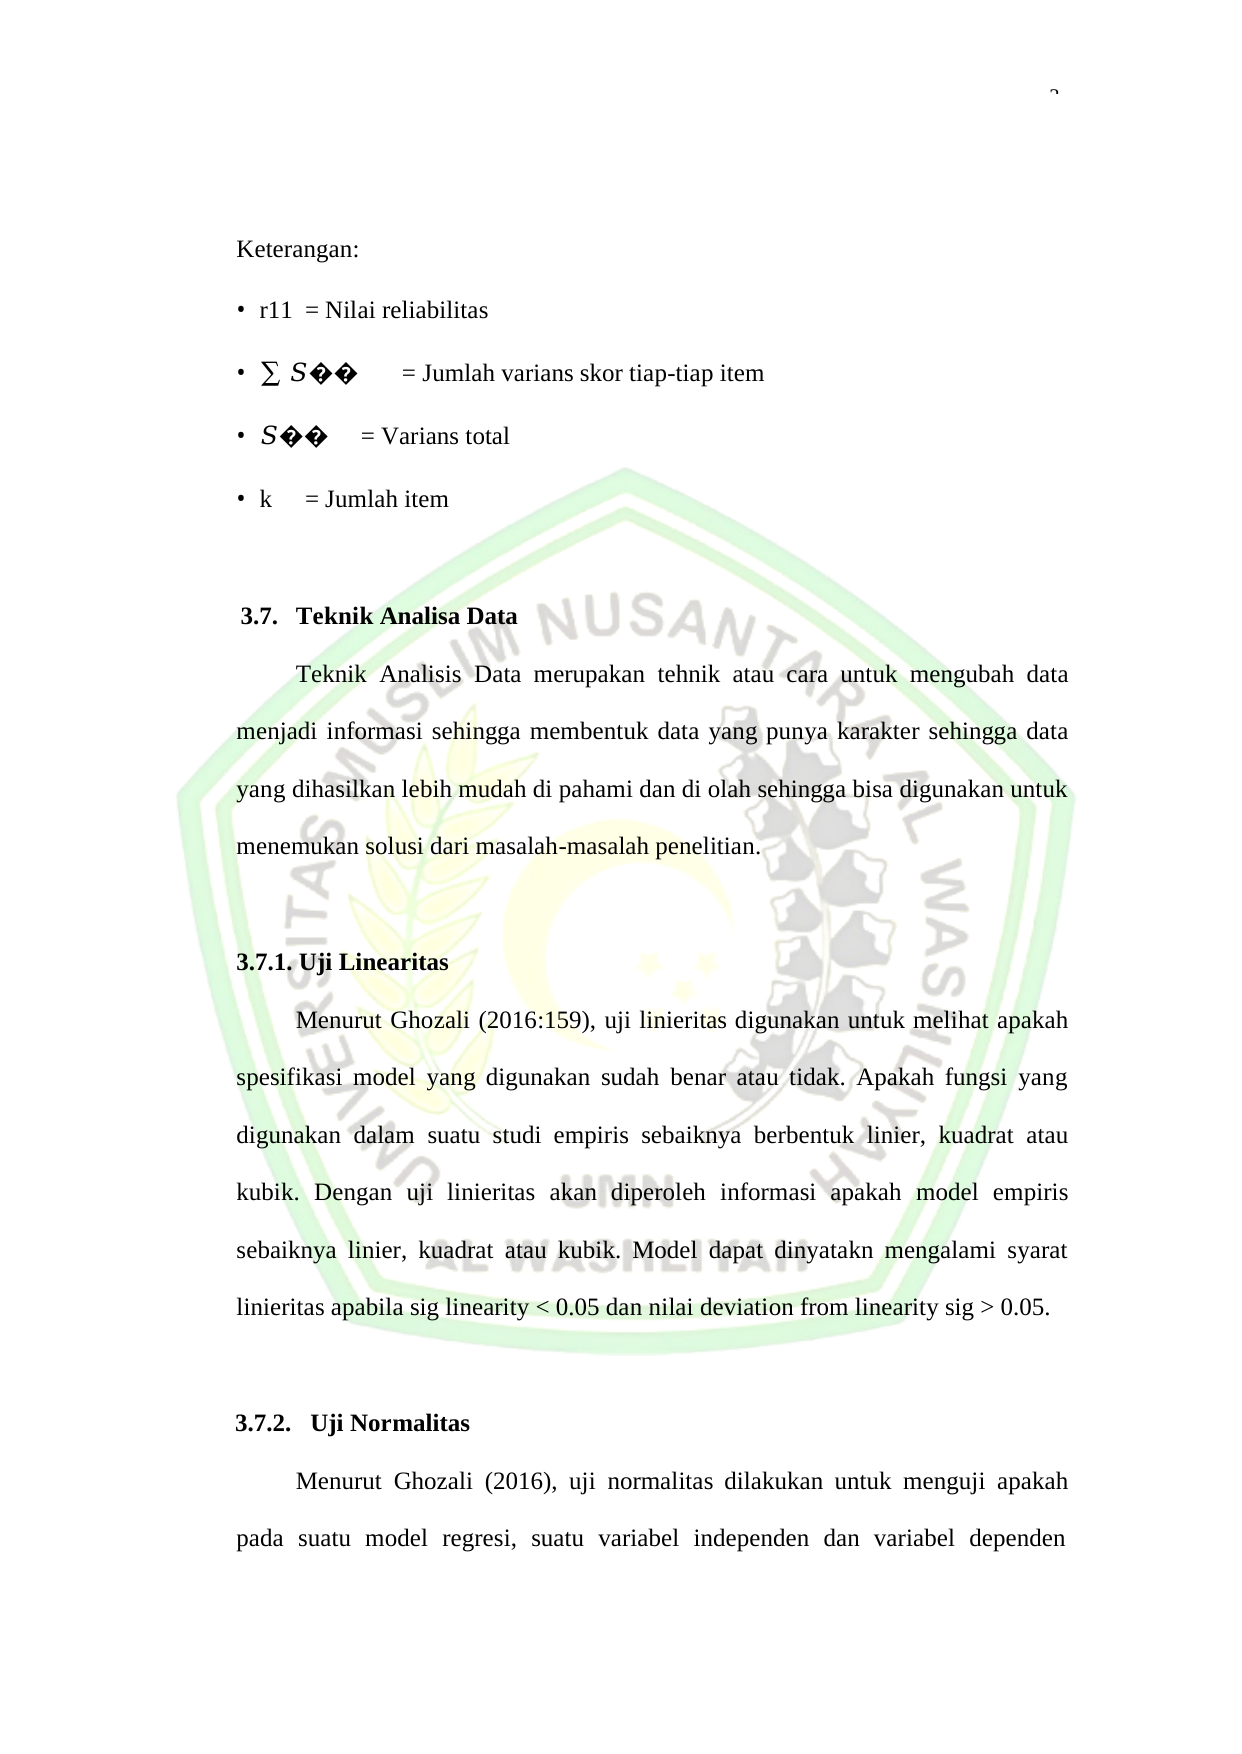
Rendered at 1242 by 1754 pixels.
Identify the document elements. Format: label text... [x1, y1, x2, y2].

text • k = Jumlah item [236, 481, 1077, 515]
text 3.7.2. Uji Normalitas [235, 1408, 1077, 1437]
text Menurut Ghozali (2016:159), uji linieritas digunakan untuk melihat apakah spesifikasi model yang digunakan sudah benar atau tidak. Apakah fungsi yang digunakan dalam suatu studi empiris sebaiknya berbentuk linier, kuadrat atau kubik. Dengan uji linieritas akan diperoleh informasi apakah model empiris sebaiknya linier, kuadrat atau kubik. Model dapat dinyatakn mengalami syarat linieritas apabila sig linearity < 0.05 dan nilai deviation from linearity sig > 0.05. [236, 1005, 1068, 1321]
text • ∑ 𝑆�� = Jumlah varians skor tiap-tiap item [236, 354, 1077, 388]
text 3.7. Teknik Analisa Data [240, 601, 1077, 630]
text Teknik Analisis Data merupakan tehnik atau cara untuk mengubah data menjadi informasi sehingga membentuk data yang punya karakter sehingga data yang dihasilkan lebih mudah di pahami dan di olah sehingga bisa digunakan untuk menemukan solusi dari masalah-masalah penelitian. [236, 659, 1068, 860]
text Keterangan: [236, 234, 1077, 263]
text • 𝑆�� = Varians total [236, 418, 1077, 452]
text 3.7.1. Uji Linearitas [236, 947, 1077, 976]
text Menurut Ghozali (2016), uji normalitas dilakukan untuk menguji apakah pada suatu model regresi, suatu variabel independen dan variabel dependen [236, 1466, 1068, 1552]
text • r11 = Nilai reliabilitas [236, 292, 1077, 326]
